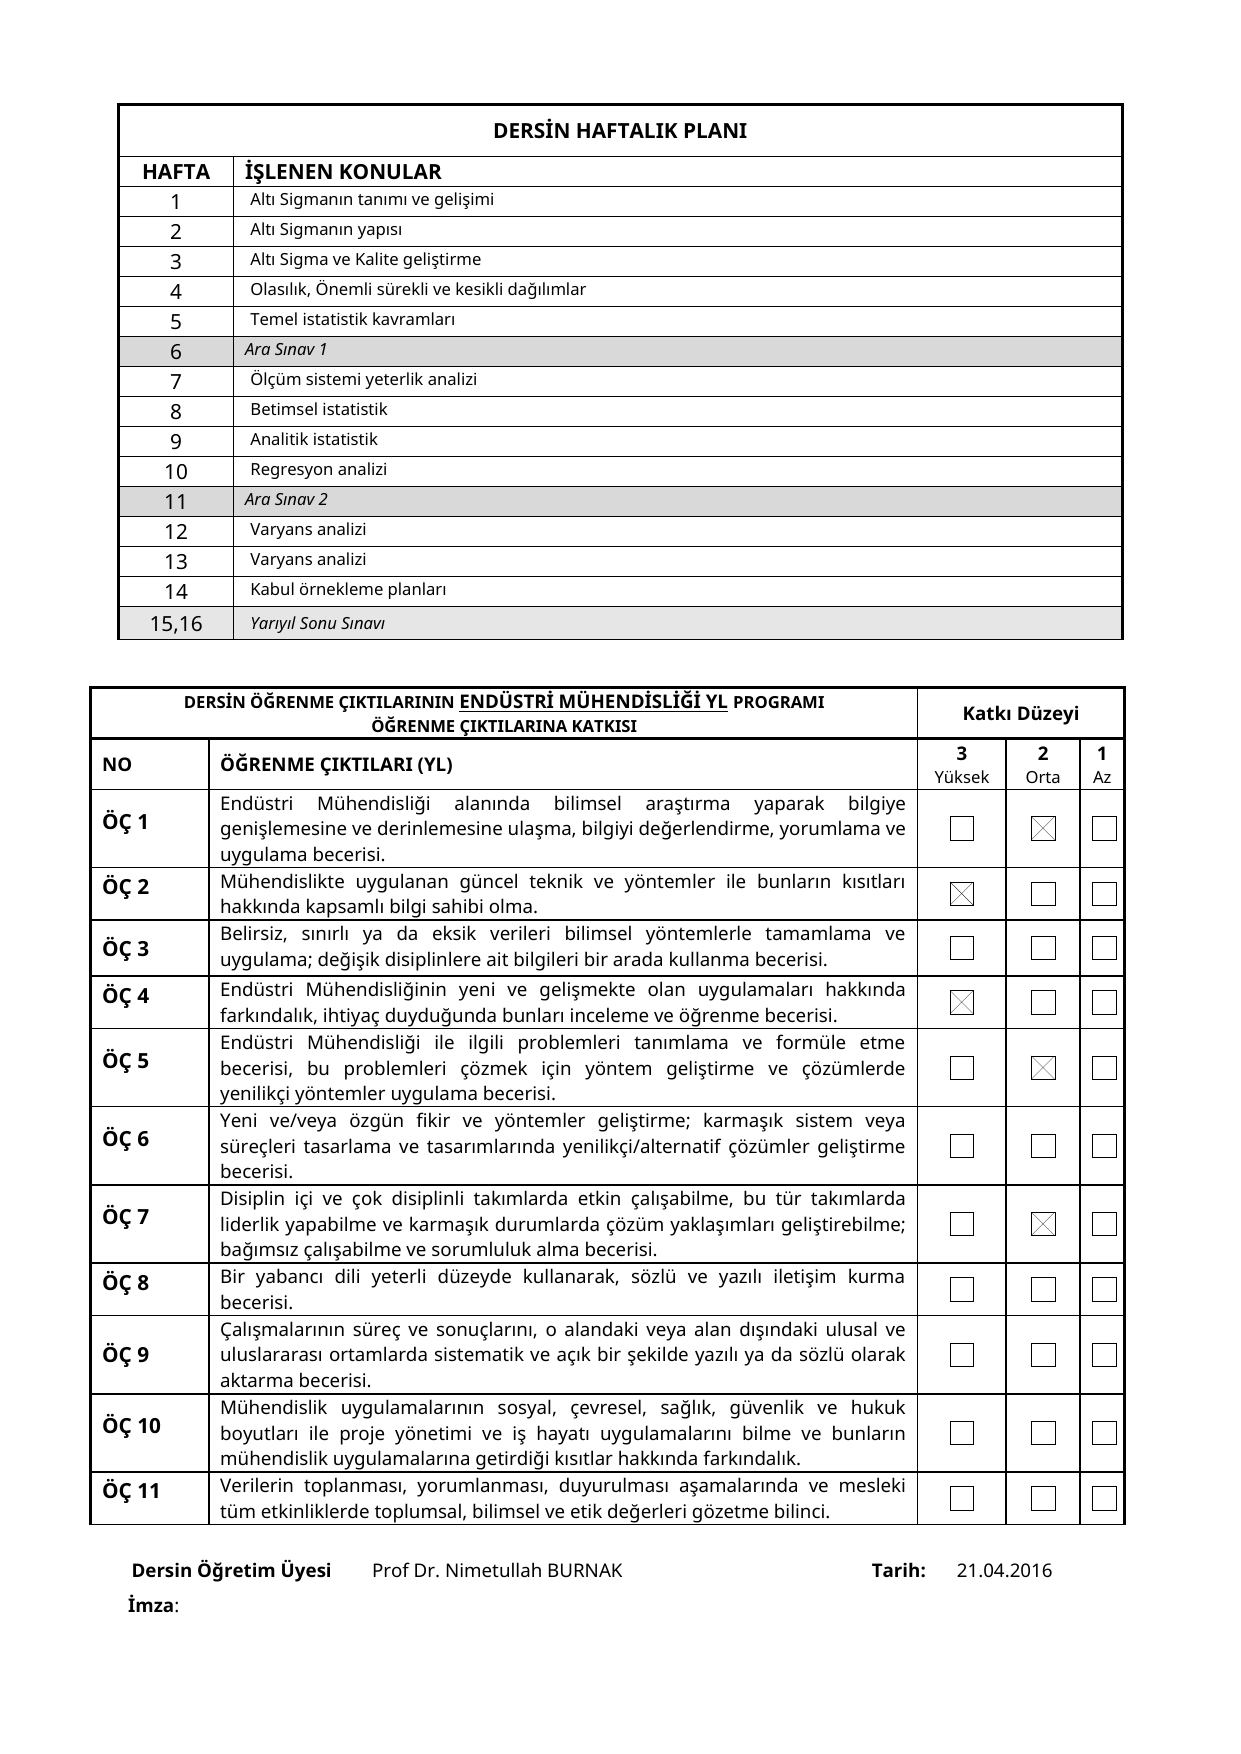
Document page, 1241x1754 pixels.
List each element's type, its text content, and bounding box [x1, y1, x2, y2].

table_cell 8 [120, 397, 233, 426]
table_cell Varyans analizi [234, 517, 1121, 546]
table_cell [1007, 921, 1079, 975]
table_cell HAFTA [120, 157, 233, 186]
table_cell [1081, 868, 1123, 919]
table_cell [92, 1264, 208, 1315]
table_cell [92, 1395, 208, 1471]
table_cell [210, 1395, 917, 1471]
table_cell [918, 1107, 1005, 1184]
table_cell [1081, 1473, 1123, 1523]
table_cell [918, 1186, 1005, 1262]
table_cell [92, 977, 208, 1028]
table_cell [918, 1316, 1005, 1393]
table_cell Betimsel istatistik [234, 397, 1121, 426]
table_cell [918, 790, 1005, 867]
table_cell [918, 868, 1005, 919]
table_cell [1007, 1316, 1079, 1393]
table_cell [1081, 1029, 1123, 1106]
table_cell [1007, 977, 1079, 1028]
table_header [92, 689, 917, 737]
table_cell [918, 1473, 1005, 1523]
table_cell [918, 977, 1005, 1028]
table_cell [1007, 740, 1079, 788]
table_cell 6 [120, 337, 233, 366]
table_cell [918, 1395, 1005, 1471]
table_header DERSİN HAFTALIK PLANI [120, 106, 1121, 156]
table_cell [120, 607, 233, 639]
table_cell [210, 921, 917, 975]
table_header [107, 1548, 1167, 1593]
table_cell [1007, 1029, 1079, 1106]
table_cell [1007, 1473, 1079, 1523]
table_cell Regresyon analizi [234, 457, 1121, 486]
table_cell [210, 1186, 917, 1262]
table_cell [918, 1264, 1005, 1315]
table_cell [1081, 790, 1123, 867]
table_cell 9 [120, 427, 233, 456]
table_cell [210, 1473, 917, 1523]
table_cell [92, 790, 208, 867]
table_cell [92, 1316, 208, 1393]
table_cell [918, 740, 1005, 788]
table_cell 4 [120, 277, 233, 306]
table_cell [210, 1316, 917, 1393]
table_cell İŞLENEN KONULAR [234, 157, 1121, 186]
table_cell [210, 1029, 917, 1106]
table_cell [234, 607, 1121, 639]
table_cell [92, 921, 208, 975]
text İmza: [118, 1593, 1122, 1618]
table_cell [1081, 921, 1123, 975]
table_cell Ara Sınav 2 [234, 487, 1121, 516]
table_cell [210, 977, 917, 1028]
table_cell Ara Sınav 1 [234, 337, 1121, 366]
table_cell 10 [120, 457, 233, 486]
table_cell Altı Sigma ve Kalite geliştirme [234, 247, 1121, 276]
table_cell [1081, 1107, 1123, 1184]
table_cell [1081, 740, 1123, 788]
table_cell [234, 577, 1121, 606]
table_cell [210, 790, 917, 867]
table_cell 5 [120, 307, 233, 336]
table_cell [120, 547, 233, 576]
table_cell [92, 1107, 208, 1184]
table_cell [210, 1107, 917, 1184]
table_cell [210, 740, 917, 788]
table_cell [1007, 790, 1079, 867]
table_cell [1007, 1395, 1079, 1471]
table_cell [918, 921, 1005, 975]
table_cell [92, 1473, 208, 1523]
table_cell Analitik istatistik [234, 427, 1121, 456]
table_cell Altı Sigmanın yapısı [234, 217, 1121, 246]
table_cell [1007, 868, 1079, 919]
table_cell 1 [120, 187, 233, 216]
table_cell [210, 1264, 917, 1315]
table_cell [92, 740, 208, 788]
table_cell 12 [120, 517, 233, 546]
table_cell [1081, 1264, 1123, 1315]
table_cell Ölçüm sistemi yeterlik analizi [234, 367, 1121, 396]
table_cell 7 [120, 367, 233, 396]
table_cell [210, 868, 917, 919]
table_cell 11 [120, 487, 233, 516]
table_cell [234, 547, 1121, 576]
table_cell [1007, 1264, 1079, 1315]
table_cell 3 [120, 247, 233, 276]
table_cell Olasılık, Önemli sürekli ve kesikli dağılımlar [234, 277, 1121, 306]
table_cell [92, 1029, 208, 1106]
table_cell Temel istatistik kavramları [234, 307, 1121, 336]
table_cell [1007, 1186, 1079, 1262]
table_cell Altı Sigmanın tanımı ve gelişimi [234, 187, 1121, 216]
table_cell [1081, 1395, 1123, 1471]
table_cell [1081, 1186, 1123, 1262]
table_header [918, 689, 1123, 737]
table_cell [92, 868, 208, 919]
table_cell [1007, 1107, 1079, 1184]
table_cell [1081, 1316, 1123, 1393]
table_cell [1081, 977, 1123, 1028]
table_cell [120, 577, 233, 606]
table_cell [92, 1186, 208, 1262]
table_cell 2 [120, 217, 233, 246]
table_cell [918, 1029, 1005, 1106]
